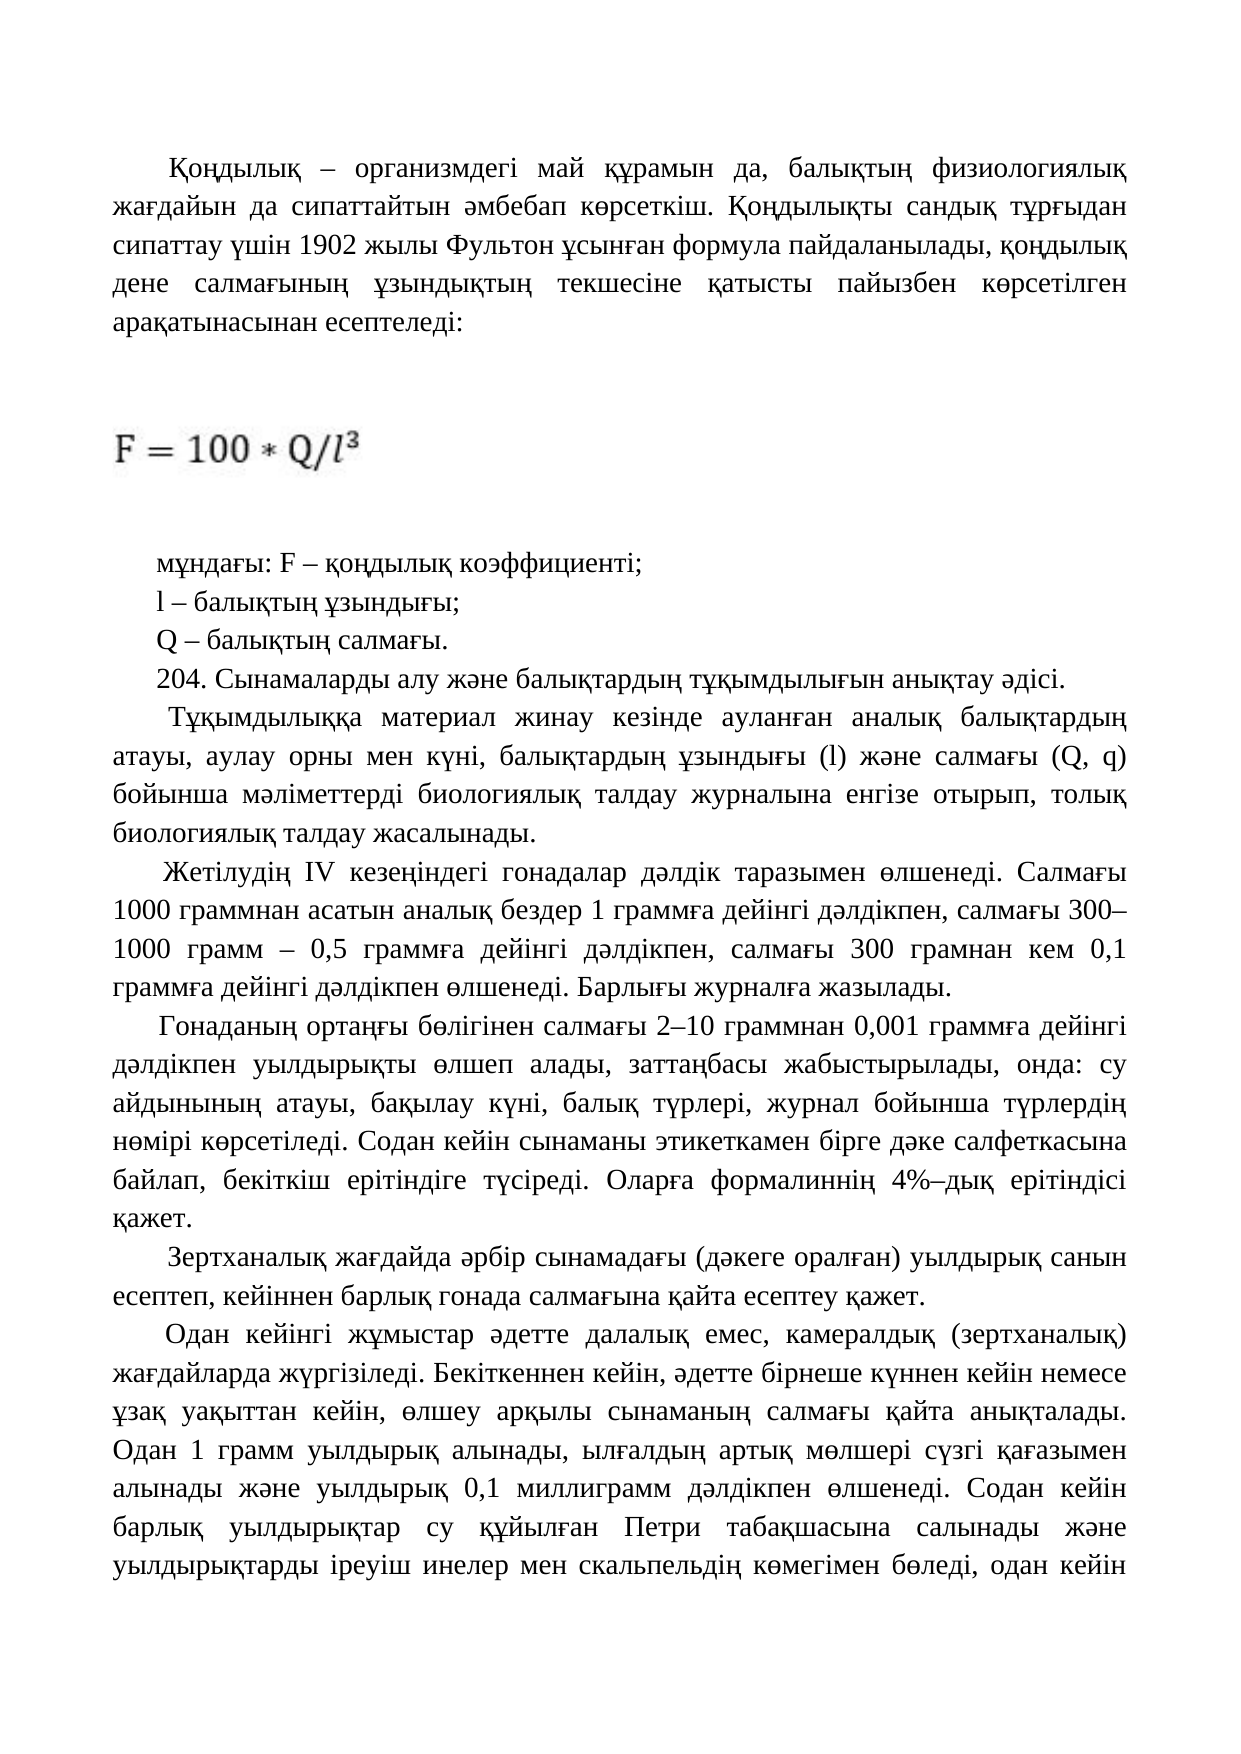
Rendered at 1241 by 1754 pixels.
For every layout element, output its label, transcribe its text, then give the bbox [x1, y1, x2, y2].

text Q – балықтың салмағы. [112, 622, 1128, 656]
picture [112, 410, 386, 482]
text Жетілудің IV кезеңіндегі гонадалар дәлдік таразымен өлшенеді. Салмағы 1000 граммнан асатын аналық бездер 1 граммға дейінгі дәлдікпен, салмағы 300–1000 грамм – 0,5 граммға дейінгі дәлдікпен, салмағы 300 грамнан кем 0,1 граммға дейінгі дәлдікпен өлшенеді. Барлығы журналға жазылады. [112, 854, 1128, 1003]
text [112, 1316, 1128, 1581]
text Зертханалық жағдайда әрбір сынамадағы (дәкеге оралған) уылдырық санын есептеп, кейіннен барлық гонада салмағына қайта есептеу қажет. [112, 1239, 1128, 1311]
text Қоңдылық – организмдегі май құрамын да, балықтың физиологиялық жағдайын да сипаттайтын әмбебап көрсеткіш. Қоңдылықты сандық тұрғыдан сипаттау үшін 1902 жылы Фультон ұсынған формула пайдаланылады, қоңдылық дене салмағының ұзындықтың текшесіне қатысты пайызбен көрсетілген арақатынасынан есептеледі: [112, 150, 1128, 338]
text мұндағы: F – қоңдылық коэффициенті; [112, 545, 1128, 579]
text 204. Сынамаларды алу және балықтардың тұқымдылығын анықтау әдісі. [112, 661, 1128, 694]
text l – балықтың ұзындығы; [112, 584, 1128, 617]
text Гонаданың ортаңғы бөлігінен салмағы 2–10 граммнан 0,001 граммға дейінгі дәлдікпен уылдырықты өлшеп алады, заттаңбасы жабыстырылады, онда: су айдынының атауы, бақылау күні, балық түрлері, журнал бойынша түрлердің нөмірі көрсетіледі. Содан кейін сынаманы этикеткамен бірге дәке салфеткасына байлап, бекіткіш ерітіндіге түсіреді. Оларға формалиннің 4%–дық ерітіндісі қажет. [112, 1008, 1128, 1234]
text Тұқымдылыққа материал жинау кезінде ауланған аналық балықтардың атауы, аулау орны мен күні, балықтардың ұзындығы (l) және салмағы (Q, q) бойынша мәліметтерді биологиялық талдау журналына енгізе отырып, толық биологиялық талдау жасалынады. [112, 699, 1128, 849]
